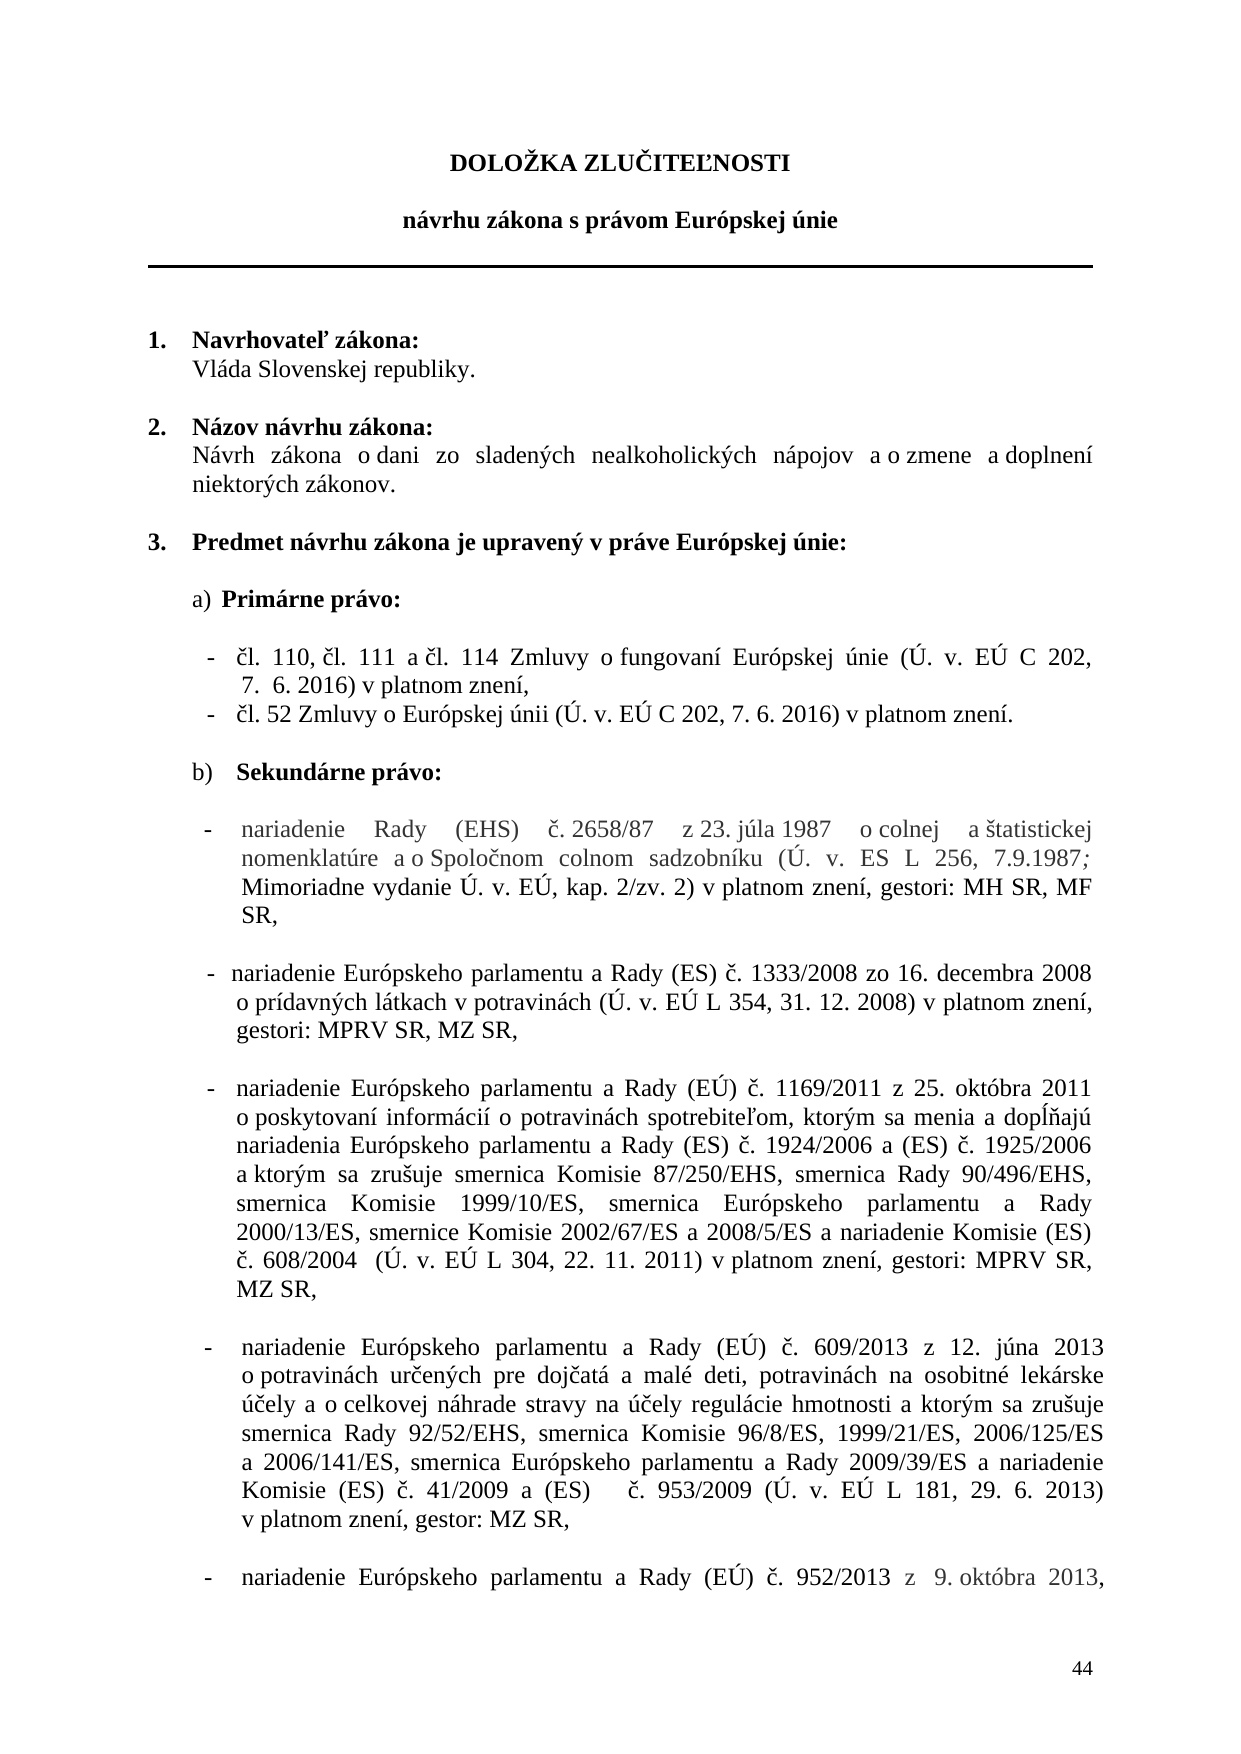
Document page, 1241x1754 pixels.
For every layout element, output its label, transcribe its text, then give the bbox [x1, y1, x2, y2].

list nariadenie Európskeho parlamentu a Rady (EÚ) č. 609/2013 z 12. júna 2013 o potravinách určených pre dojčatá a malé deti, potravinách na osobitné lekárske účely a o celkovej náhrade stravy na účely regulácie hmotnosti a ktorým sa zrušuje smernica Rady 92/52/EHS, smernica Komisie 96/8/ES, 1999/21/ES, 2006/125/ES a 2006/141/ES, smernica Európskeho parlamentu a Rady 2009/39/ES a nariadenie Komisie (ES) č. 41/2009 a (ES) č. 953/2009 (Ú. v. EÚ L 181, 29. 6. 2013) v platnom znení, gestor: MZ SR, [204, 1332, 1104, 1533]
text - nariadenie Európskeho parlamentu a Rady (EÚ) č. 1169/2011 z 25. októbra 2011 o poskytovaní informácií o potravinách spotrebiteľom, ktorým sa menia a dopĺňajú nariadenia Európskeho parlamentu a Rady (ES) č. 1924/2006 a (ES) č. 1925/2006 a ktorým sa zrušuje smernica Komisie 87/250/EHS, smernica Rady 90/496/EHS, smernica Komisie 1999/10/ES, smernica Európskeho parlamentu a Rady 2000/13/ES, smernice Komisie 2002/67/ES a 2008/5/ES a nariadenie Komisie (ES) č. 608/2004 (Ú. v. EÚ L 304, 22. 11. 2011) v platnom znení, gestori: MPRV SR, MZ SR, [207, 1073, 1093, 1303]
text - nariadenie Európskeho parlamentu a Rady (ES) č. 1333/2008 zo 16. decembra 2008 o prídavných látkach v potravinách (Ú. v. EÚ L 354, 31. 12. 2008) v platnom znení, gestori: MPRV SR, MZ SR, [207, 958, 1093, 1044]
text Návrh zákona o dani zo sladených nealkoholických nápojov a o zmene a doplnení niektorých zákonov. [192, 440, 1093, 498]
list Navrhovateľ zákona: [148, 325, 1093, 354]
title DOLOŽKA ZLUČITEĽNOSTI [148, 148, 1093, 176]
list Predmet návrhu zákona je upravený v práve Európskej únie: [148, 527, 1093, 555]
list Názov návrhu zákona: [148, 412, 1093, 440]
list Primárne právo: [192, 584, 1093, 613]
list čl. 52 Zmluvy o Európskej únii (Ú. v. EÚ C 202, 7. 6. 2016) v platnom znení. [207, 699, 1093, 728]
text návrhu zákona s právom Európskej únie [148, 205, 1093, 234]
text Vláda Slovenskej republiky. [148, 354, 1093, 383]
list čl. 110, čl. 111 a čl. 114 Zmluvy o fungovaní Európskej únie (Ú. v. EÚ C 202, 7. 6. 2016) v platnom znení, [207, 642, 1093, 699]
list Sekundárne právo: [192, 757, 1093, 785]
list nariadenie Rady (EHS) č. 2658/87 z 23. júla 1987 o colnej a štatistickej nomenklatúre a o Spoločnom colnom sadzobníku (Ú. v. ES L 256, 7.9.1987; Mimoriadne vydanie Ú. v. EÚ, kap. 2/zv. 2) v platnom znení, gestori: MH SR, MF SR, [204, 814, 1093, 929]
